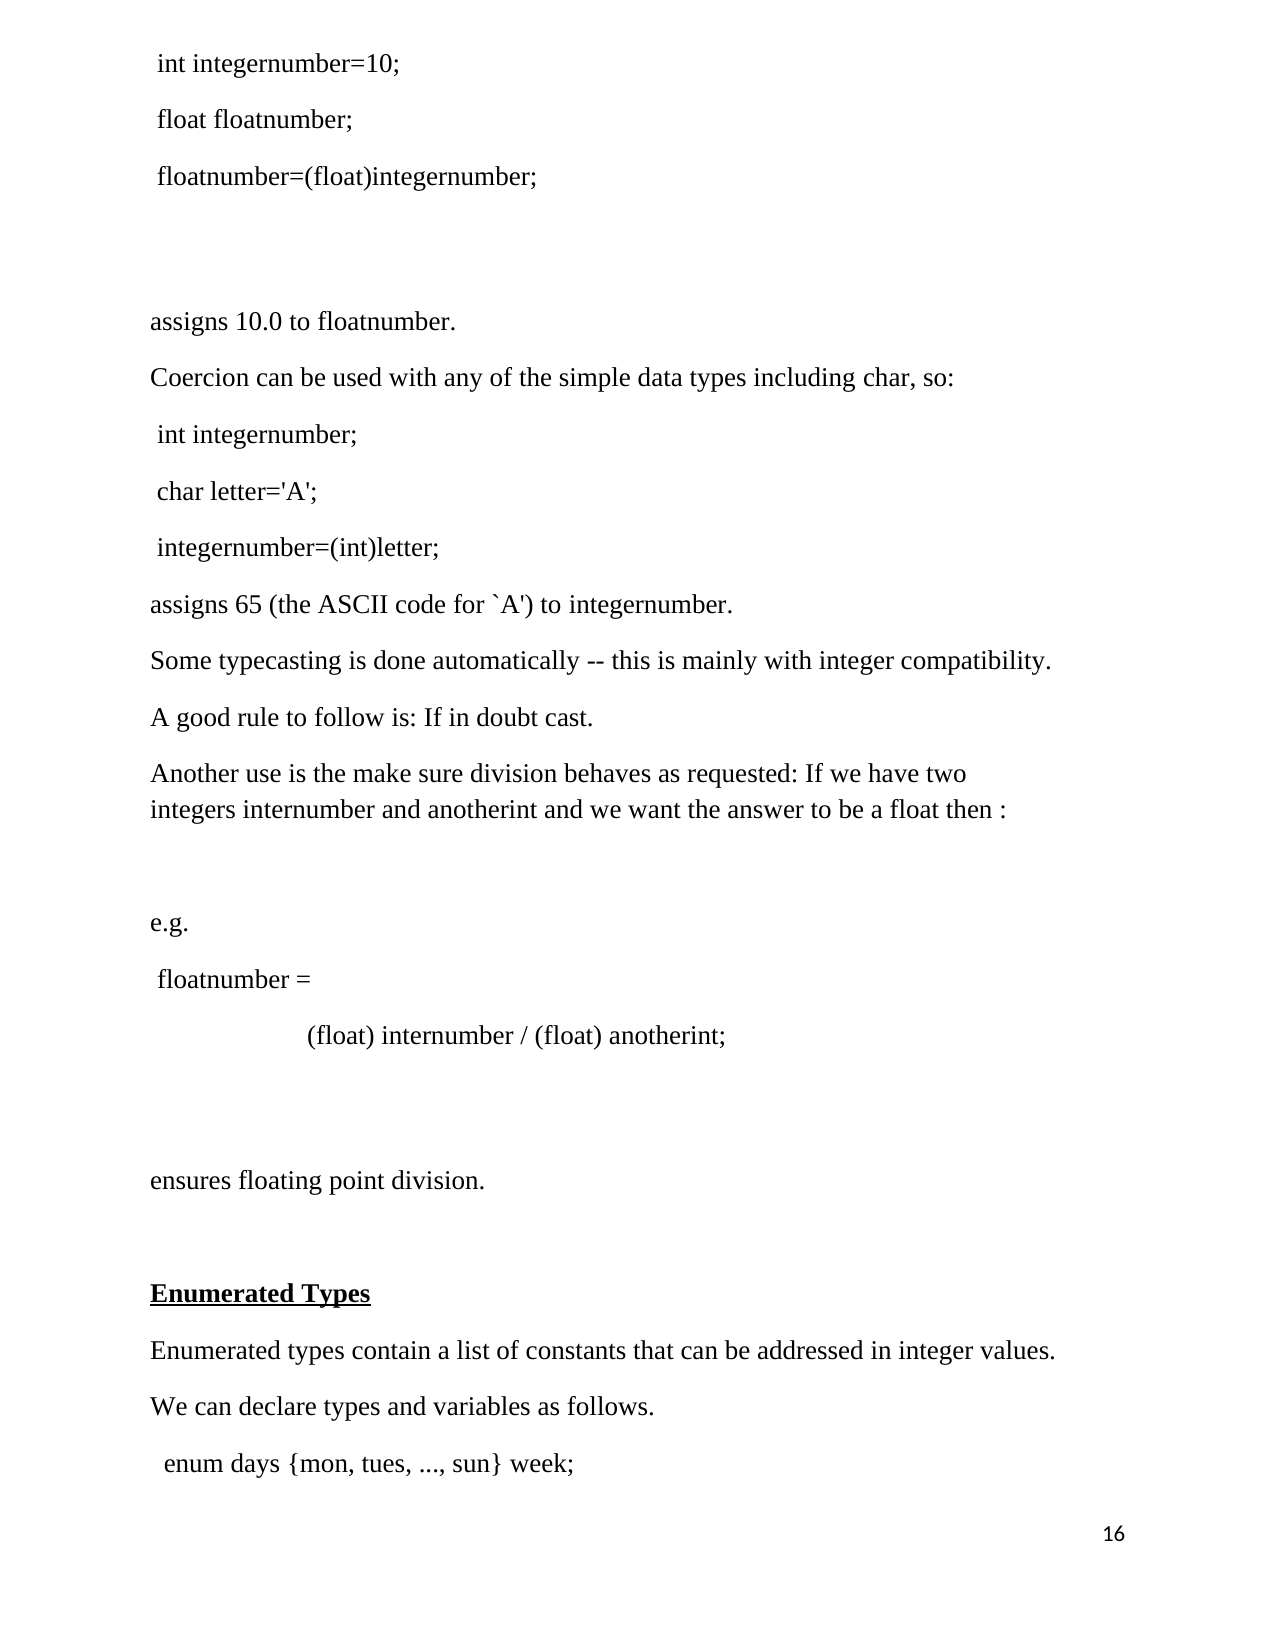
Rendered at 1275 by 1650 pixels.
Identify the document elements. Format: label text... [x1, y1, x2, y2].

text assigns 10.0 to floatnumber. [150, 305, 1125, 336]
text Coercion can be used with any of the simple data types including char, so: [150, 361, 1125, 393]
text int integernumber; [150, 418, 1125, 449]
text (float) internumber / (float) anotherint; [150, 1019, 1125, 1051]
text int integernumber=10; [150, 47, 1125, 78]
text assigns 65 (the ASCII code for `A') to integernumber. [150, 588, 1125, 619]
text enum days {mon, tues, ..., sun} week; [150, 1447, 1125, 1478]
text Some typecasting is done automatically -- this is mainly with integer compatibility. [150, 644, 1125, 675]
text floatnumber = [150, 963, 1125, 994]
text A good rule to follow is: If in doubt cast. [150, 701, 1125, 732]
text Enumerated types contain a list of constants that can be addressed in integer values. [150, 1334, 1125, 1365]
text e.g. [150, 906, 1125, 937]
text ensures floating point division. [150, 1164, 1125, 1195]
text Enumerated Types [150, 1277, 1125, 1308]
text floatnumber=(float)integernumber; [150, 160, 1125, 191]
text We can declare types and variables as follows. [150, 1391, 1125, 1422]
text integernumber=(int)letter; [150, 531, 1125, 562]
text char letter='A'; [150, 474, 1125, 506]
text Another use is the make sure division behaves as requested: If we have two integers internumber and anotherint and we want the answer to be a float then : [150, 757, 1125, 824]
text float floatnumber; [150, 103, 1125, 134]
